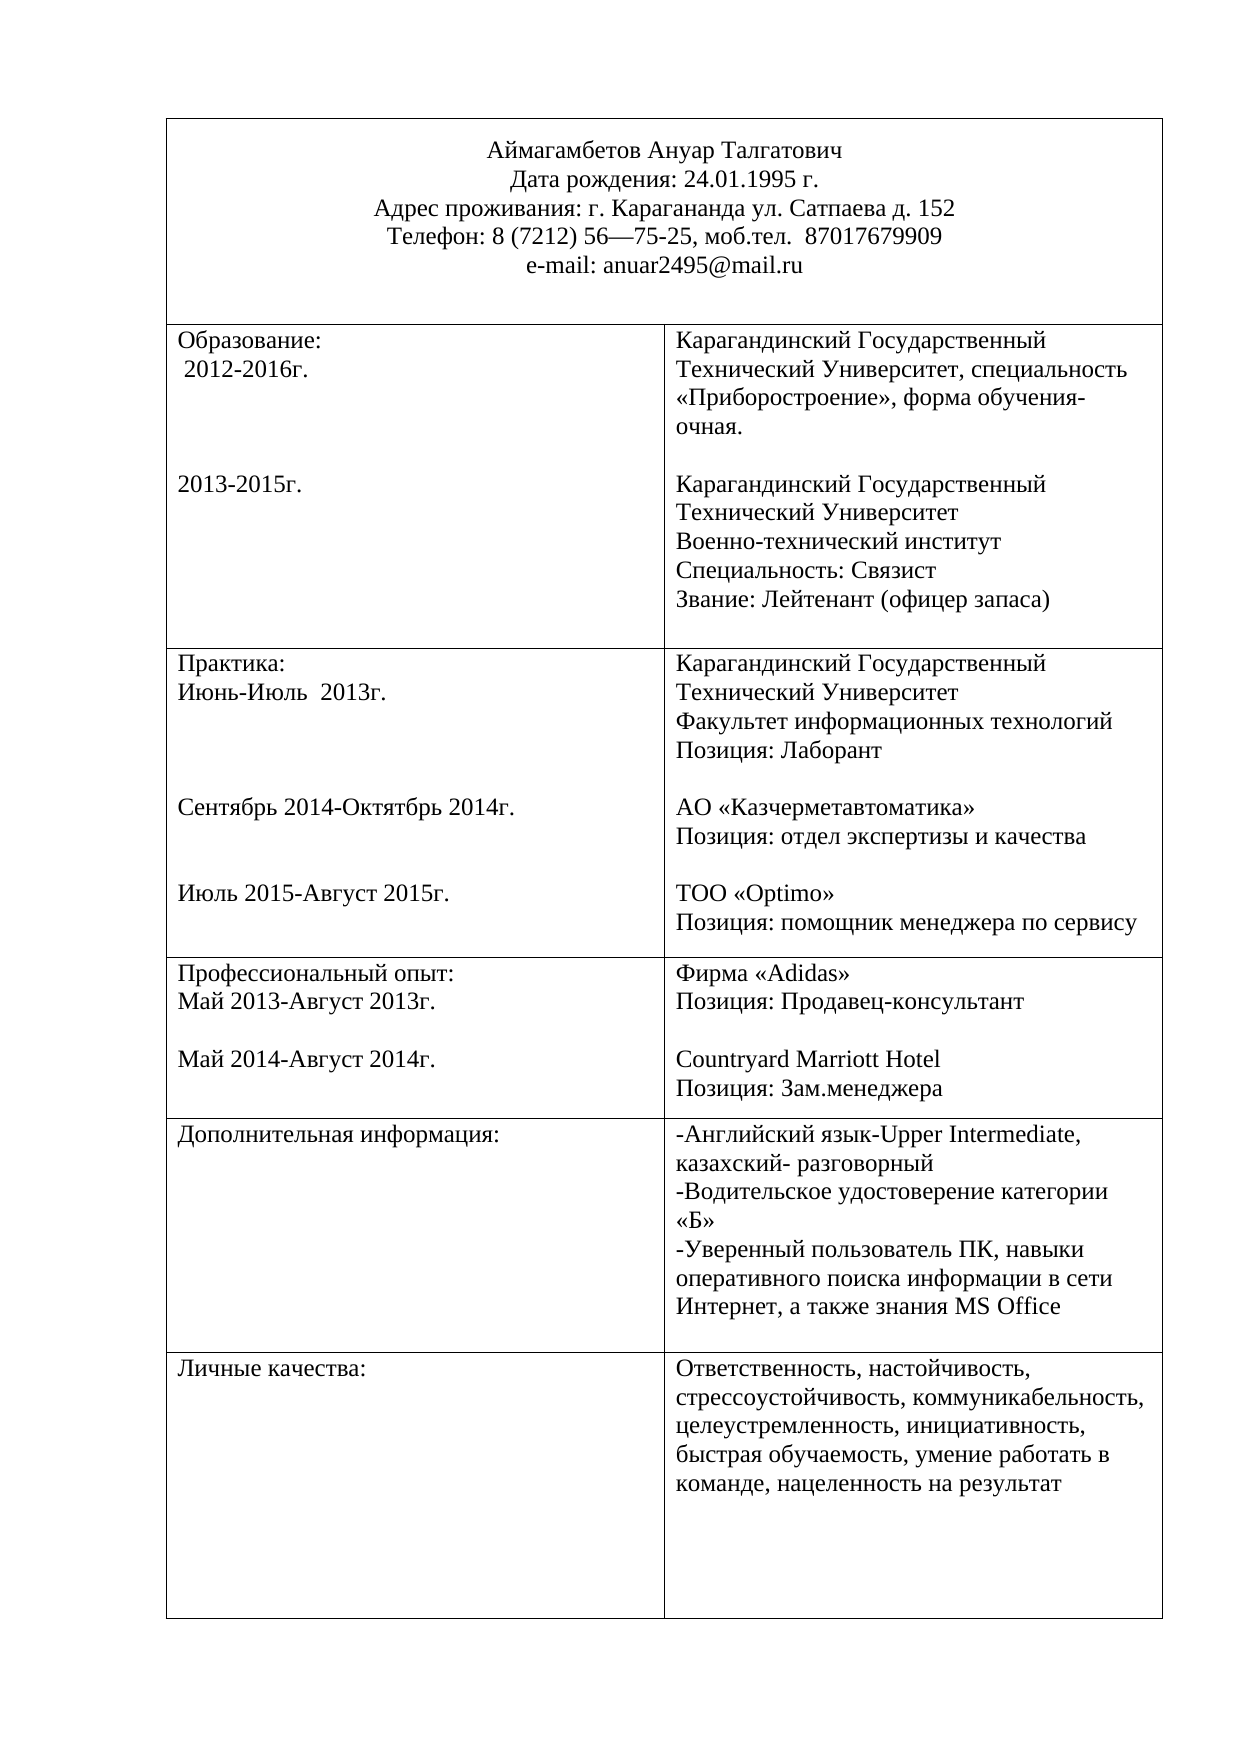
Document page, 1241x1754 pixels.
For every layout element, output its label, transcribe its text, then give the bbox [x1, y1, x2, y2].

table_cell Карагандинский Государственный Технический Университет Факультет информационных технологий Позиция: Лаборант АО «Казчерметавтоматика» Позиция: отдел экспертизы и качества ТОО «Optimo» Позиция: помощник менеджера по сервису [665, 649, 1162, 957]
table_cell Ответственность, настойчивость, стрессоустойчивость, коммуникабельность, целеустремленность, инициативность, быстрая обучаемость, умение работать в команде, нацеленность на результат [665, 1353, 1162, 1618]
table_cell Образование: 2012-2016г. 2013-2015г. [167, 325, 664, 647]
table_cell Профессиональный опыт: Май 2013-Август 2013г. Май 2014-Август 2014г. [167, 958, 664, 1118]
table_cell Практика: Июнь-Июль 2013г. Сентябрь 2014-Октятбрь 2014г. Июль 2015-Август 2015г. [167, 649, 664, 957]
table_cell Личные качества: [167, 1353, 664, 1618]
table_cell Дополнительная информация: [167, 1119, 664, 1352]
table_cell Фирма «Adidas» Позиция: Продавец-консультант Countryard Marriott Hotel Позиция: Зам.менеджера [665, 958, 1162, 1118]
table_cell -Английский язык-Upper Intermediate, казахский- разговорный -Водительское удостоверение категории «Б» -Уверенный пользователь ПК, навыки оперативного поиска информации в сети Интернет, а также знания MS Office [665, 1119, 1162, 1352]
table_cell Карагандинский Государственный Технический Университет, специальность «Приборостроение», форма обучения-очная. Карагандинский Государственный Технический Университет Военно-технический институт Специальность: Связист Звание: Лейтенант (офицер запаса) [665, 325, 1162, 647]
table_header Аймагамбетов Ануар Талгатович Дата рождения: 24.01.1995 г. Адрес проживания: г. Карагананда ул. Сатпаева д. 152 Телефон: 8 (7212) 56—75-25, моб.тел. 87017679909 e-mail: anuar2495@mail.ru [167, 119, 1162, 324]
